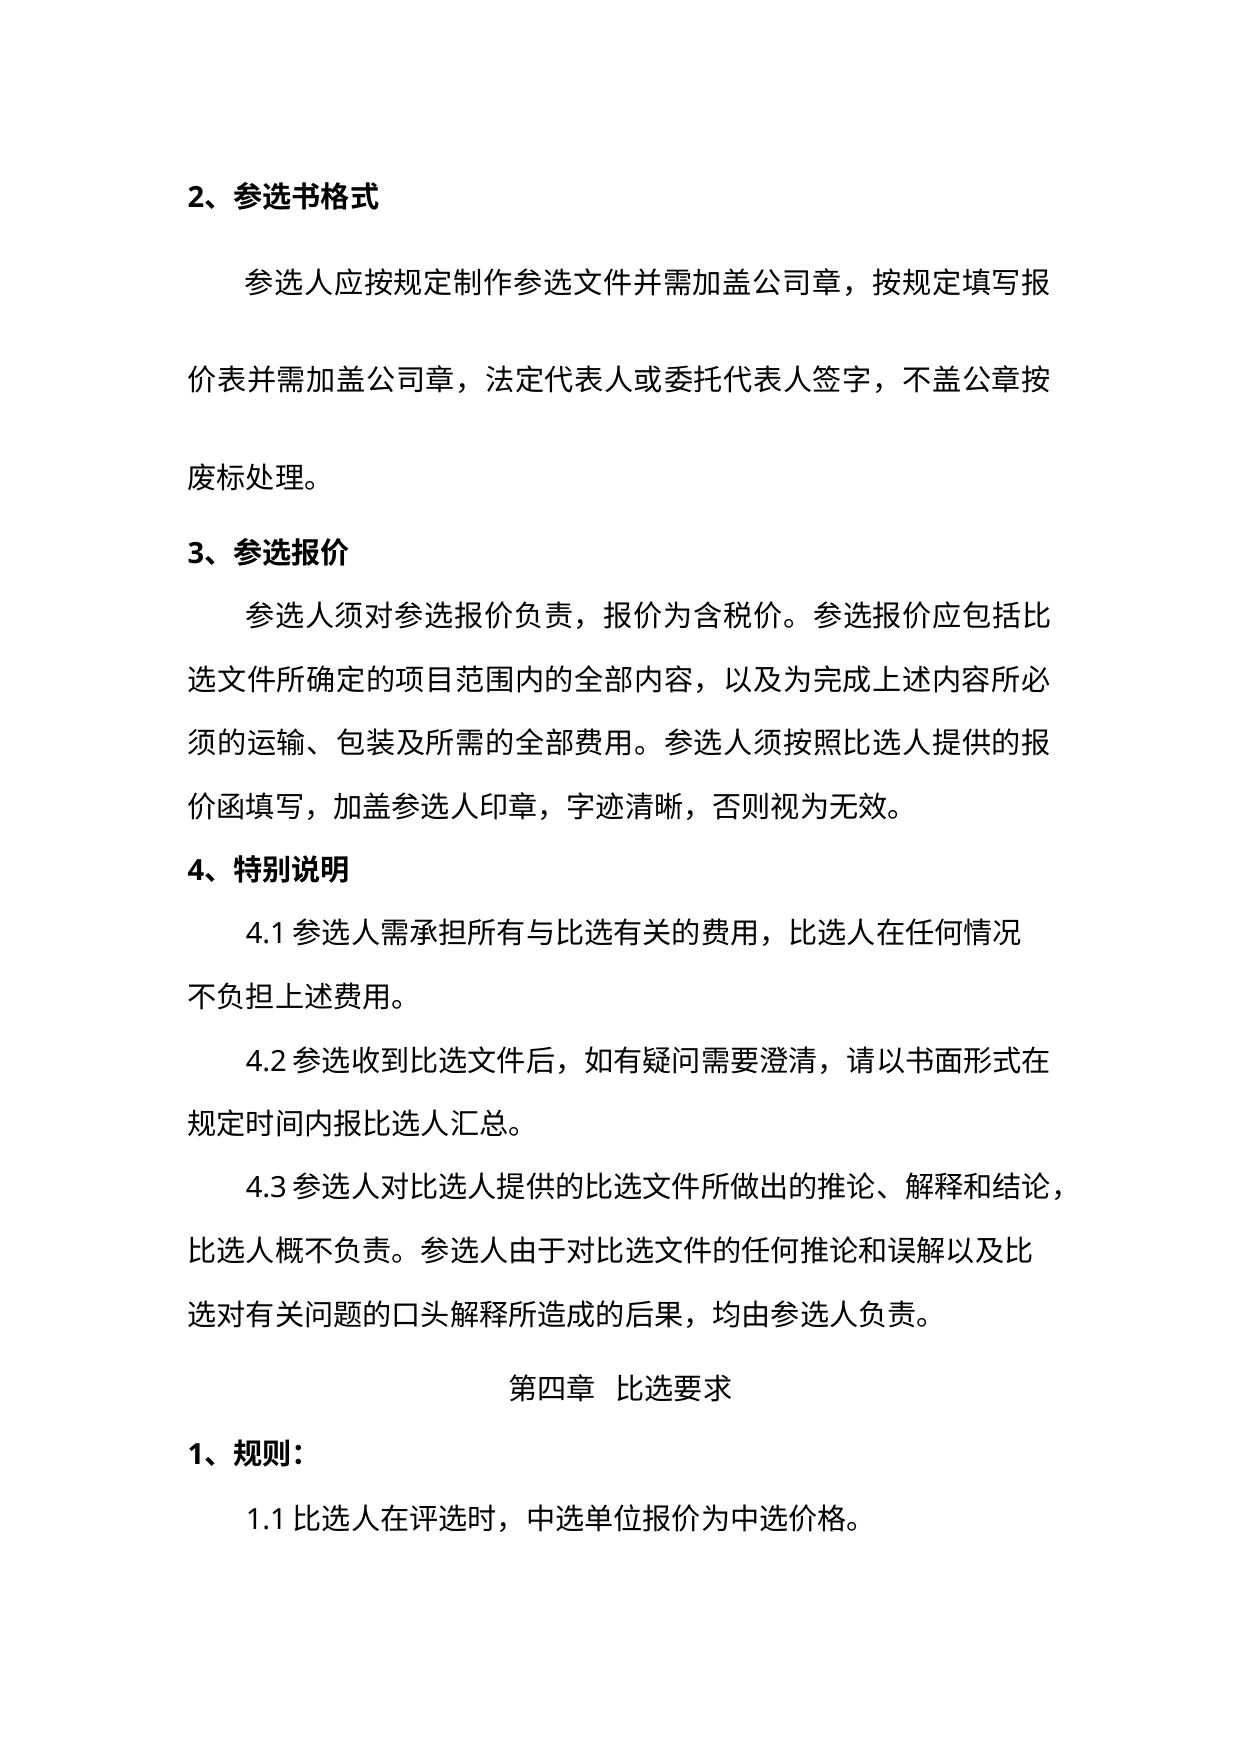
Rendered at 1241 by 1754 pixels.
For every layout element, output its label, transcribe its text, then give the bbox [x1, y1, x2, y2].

text 4.3参选人对比选人提供的比选文件所做出的推论、解释和结论，比选人概不负责。参选人由于对比选文件的任何推论和误解以及比选对有关问题的口头解释所造成的后果，均由参选人负责。 [187, 1164, 1053, 1333]
text 1.1比选人在评选时，中选单位报价为中选价格。 [187, 1484, 1053, 1549]
text 4、特别说明 [187, 847, 1053, 889]
text 4.1参选人需承担所有与比选有关的费用，比选人在任何情况 [187, 910, 1053, 952]
text 不负担上述费用。 [187, 974, 1053, 1016]
text 参选人应按规定制作参选文件并需加盖公司章，按规定填写报价表并需加盖公司章，法定代表人或委托代表人签字，不盖公章按废标处理。 [187, 248, 1053, 508]
text 2、参选书格式 [187, 162, 1053, 227]
text 第四章 比选要求 [187, 1354, 1053, 1419]
text 参选人须对参选报价负责，报价为含税价。参选报价应包括比选文件所确定的项目范围内的全部内容，以及为完成上述内容所必须的运输、包装及所需的全部费用。参选人须按照比选人提供的报价函填写，加盖参选人印章，字迹清晰，否则视为无效。 [187, 593, 1053, 825]
text 3、参选报价 [187, 529, 1053, 572]
text 4.2参选收到比选文件后，如有疑问需要澄清，请以书面形式在规定时间内报比选人汇总。 [187, 1037, 1053, 1143]
text 1、规则： [187, 1419, 1053, 1484]
